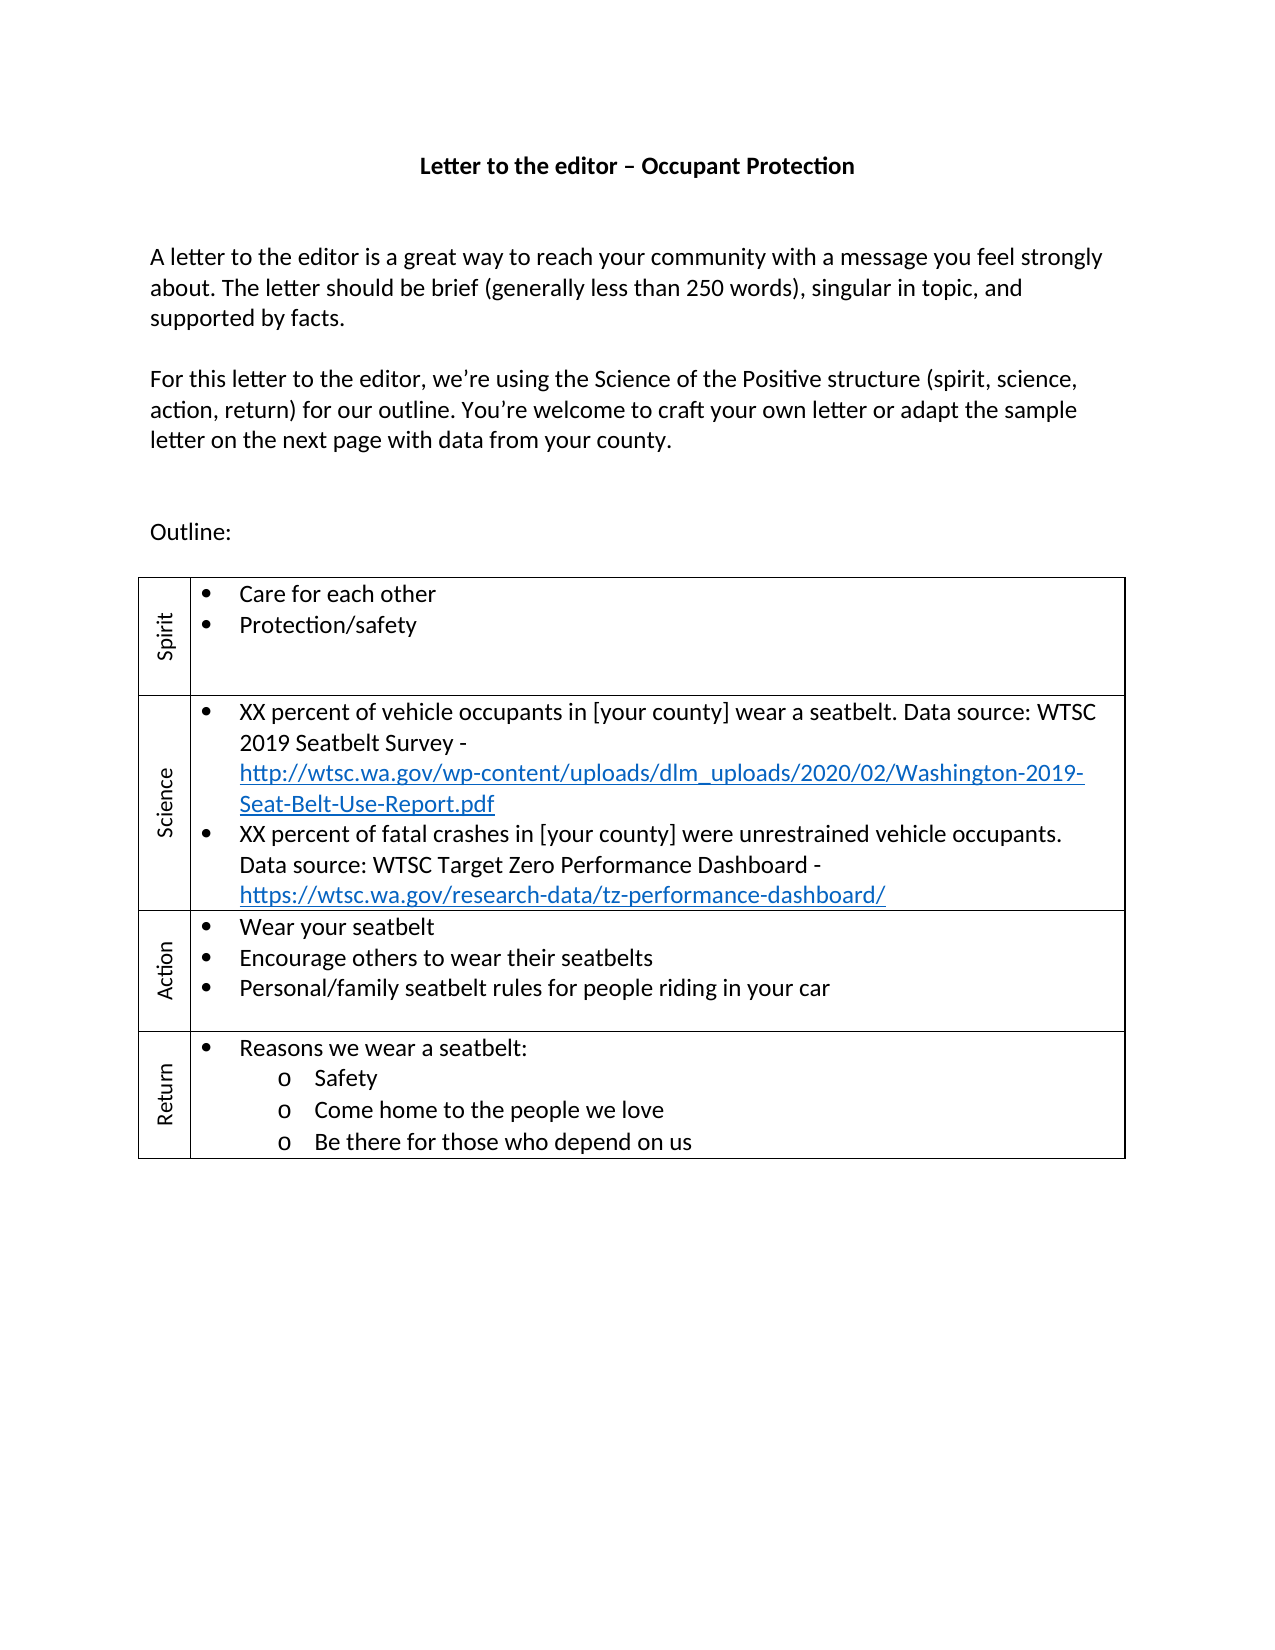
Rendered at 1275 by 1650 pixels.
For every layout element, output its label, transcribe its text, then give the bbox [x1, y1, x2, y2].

table_header Care for each other Protection/safety [191, 578, 1124, 695]
text For this letter to the editor, we’re using the Science of the Positive structure (spirit, science, action, return) for our outline. You’re welcome to craft your own letter or adapt the sample letter on the next page with data from your county. [150, 364, 1125, 455]
table_header Spirit [139, 578, 190, 695]
text Outline: [150, 516, 1125, 547]
text Letter to the editor – Occupant Protection [150, 150, 1125, 181]
table_cell Science [139, 696, 190, 910]
table_cell Reasons we wear a seatbelt: Safety Come home to the people we love Be there for those who depend on us [191, 1032, 1124, 1158]
table_cell Return [139, 1032, 190, 1158]
table_cell Action [139, 911, 190, 1031]
table_cell XX percent of vehicle occupants in [your county] wear a seatbelt. Data source: WTSC 2019 Seatbelt Survey - http://wtsc.wa.gov/wp-content/uploads/dlm_uploads/2020/02/Washington-2019-Seat-Belt-Use-Report.pdf XX percent of fatal crashes in [your county] were unrestrained vehicle occupants. Data source: WTSC Target Zero Performance Dashboard - https://wtsc.wa.gov/research-data/tz-performance-dashboard/ [191, 696, 1124, 910]
table_cell Wear your seatbelt Encourage others to wear their seatbelts Personal/family seatbelt rules for people riding in your car [191, 911, 1124, 1031]
text A letter to the editor is a great way to reach your community with a message you feel strongly about. The letter should be brief (generally less than 250 words), singular in topic, and supported by facts. [150, 242, 1125, 333]
